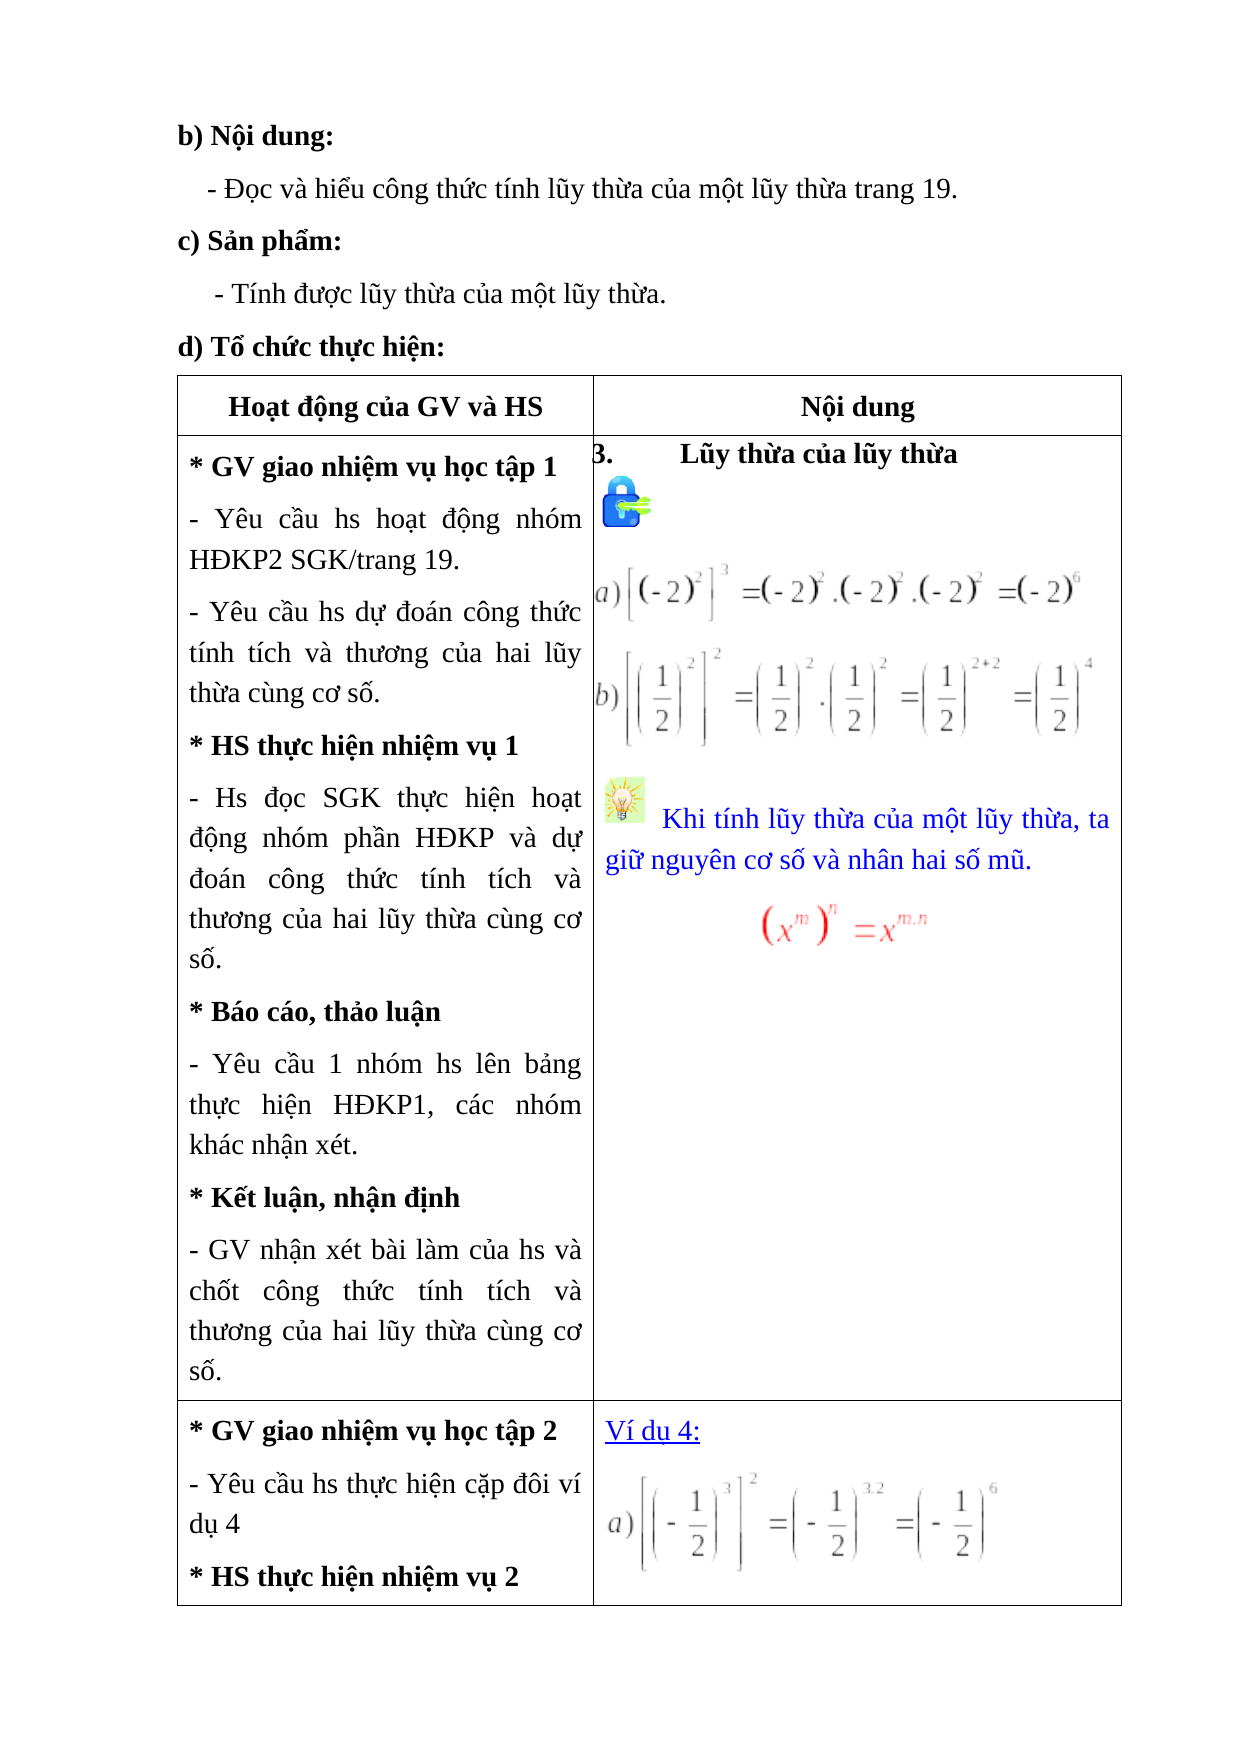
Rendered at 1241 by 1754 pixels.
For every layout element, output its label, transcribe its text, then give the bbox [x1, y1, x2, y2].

picture [604, 775, 646, 823]
table_cell Lũy thừa của lũy thừa Khi tính lũy thừa của một lũy thừa, ta giữ nguyên cơ số và nhân hai số mũ. [594, 436, 1121, 1399]
table_cell * GV giao nhiệm vụ học tập 1 - Yêu cầu hs hoạt động nhóm HĐKP2 SGK/trang 19. - Yêu cầu hs dự đoán công thức tính tích và thương của hai lũy thừa cùng cơ số. * HS thực hiện nhiệm vụ 1 - Hs đọc SGK thực hiện hoạt động nhóm phần HĐKP và dự đoán công thức tính tích và thương của hai lũy thừa cùng cơ số. * Báo cáo, thảo luận - Yêu cầu 1 nhóm hs lên bảng thực hiện HĐKP1, các nhóm khác nhận xét. * Kết luận, nhận định - GV nhận xét bài làm của hs và chốt công thức tính tích và thương của hai lũy thừa cùng cơ số. [178, 436, 593, 1399]
table_header Hoạt động của GV và HS [178, 376, 593, 435]
text c) Sản phẩm: [177, 223, 1122, 257]
text - Đọc và hiểu công thức tính lũy thừa của một lũy thừa trang 19. [207, 171, 1122, 204]
text d) Tổ chức thực hiện: [177, 329, 1122, 362]
table_cell Ví dụ 4: [594, 1401, 1121, 1605]
table_header Nội dung [594, 376, 1121, 435]
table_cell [178, 1401, 593, 1605]
text b) Nội dung: [177, 118, 1122, 152]
text - Tính được lũy thừa của một lũy thừa. [207, 276, 1122, 310]
